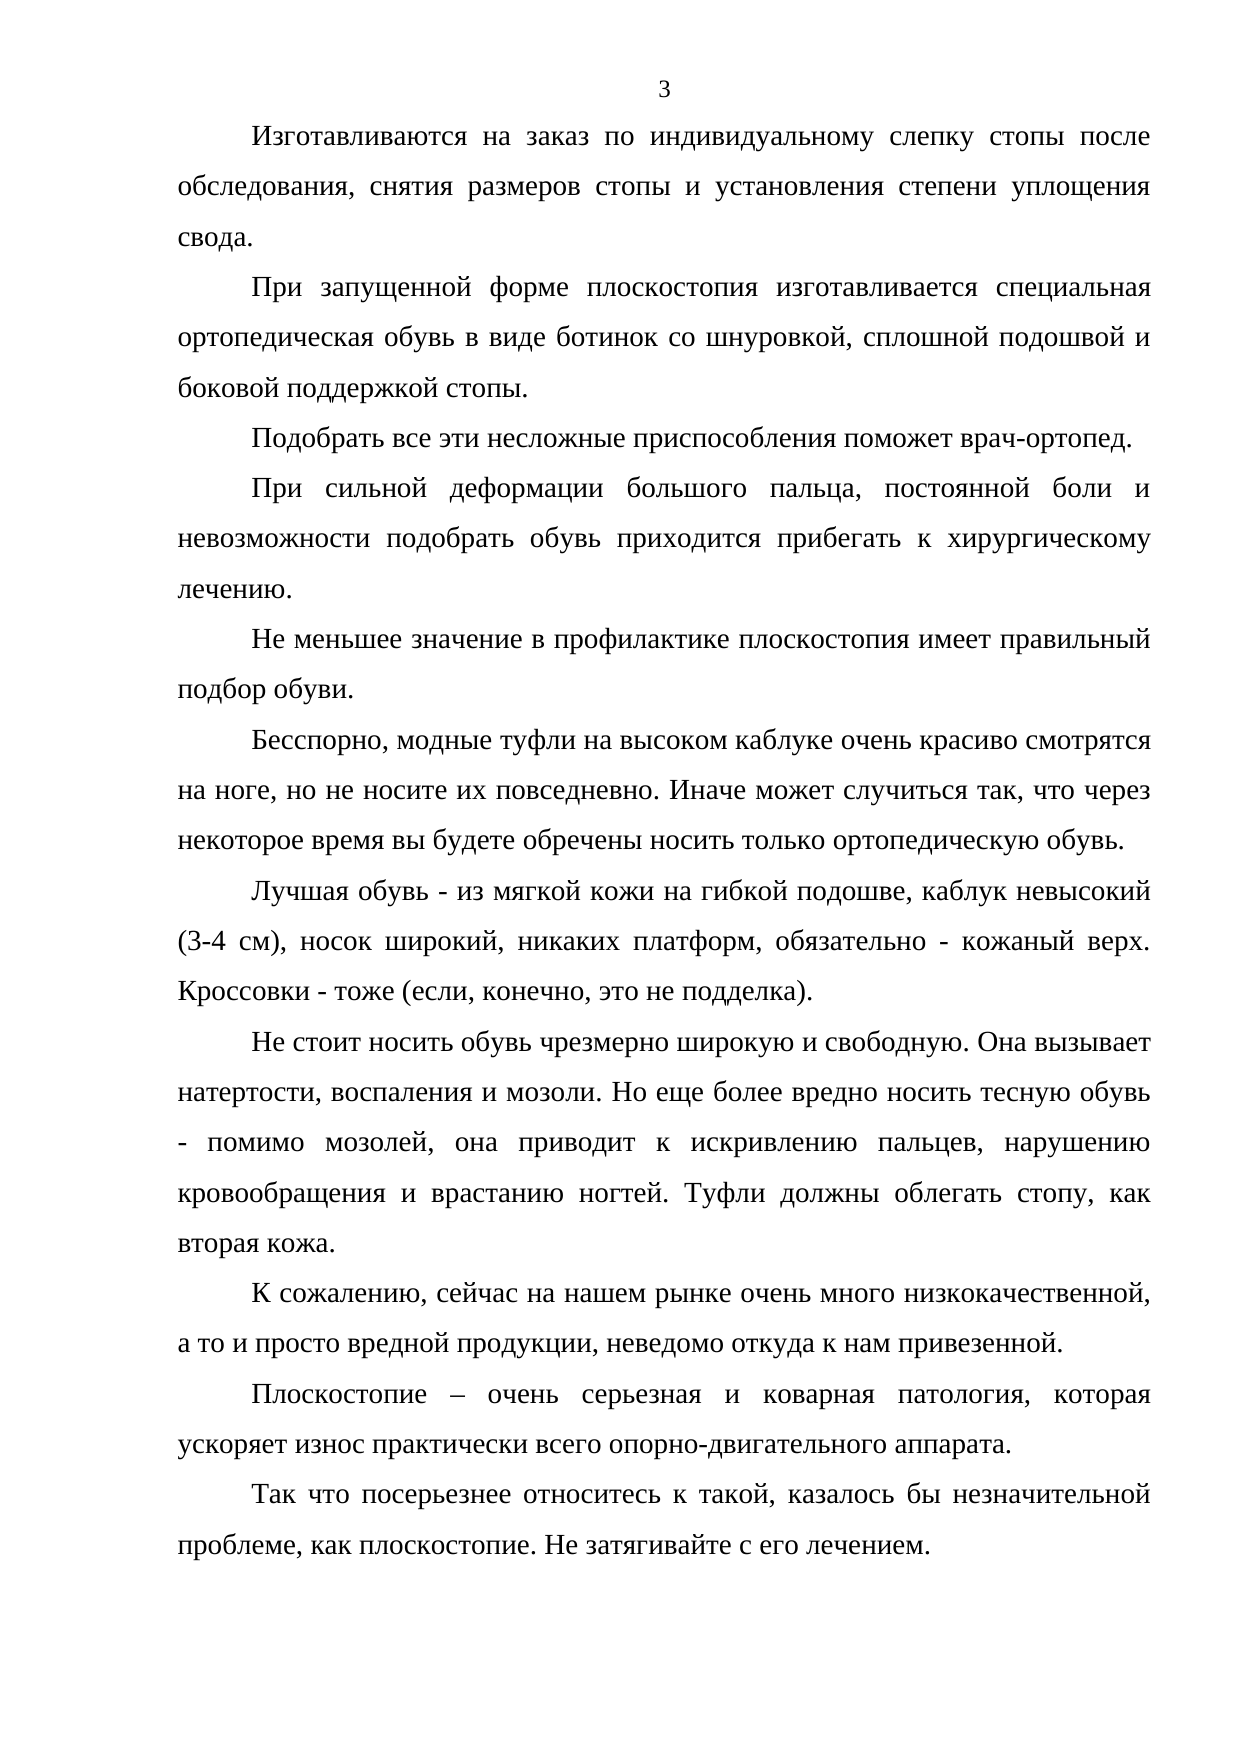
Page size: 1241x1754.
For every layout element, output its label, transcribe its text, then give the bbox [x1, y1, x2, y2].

text Лучшая обувь - из мягкой кожи на гибкой подошве, каблук невысокий (3-4 см), носок широкий, никаких платформ, обязательно - кожаный верх. Кроссовки - тоже (если, конечно, это не подделка). [177, 873, 1152, 1007]
text При сильной деформации большого пальца, постоянной боли и невозможности подобрать обувь приходится прибегать к хирургическому лечению. [177, 470, 1152, 604]
text При запущенной форме плоскостопия изготавливается специальная ортопедическая обувь в виде ботинок со шнуровкой, сплошной подошвой и боковой поддержкой стопы. [177, 269, 1152, 403]
text Так что посерьезнее относитесь к такой, казалось бы незначительной проблеме, как плоскостопие. Не затягивайте с его лечением. [177, 1477, 1152, 1560]
text Не стоит носить обувь чрезмерно широкую и свободную. Она вызывает натертости, воспаления и мозоли. Но еще более вредно носить тесную обувь - помимо мозолей, она приводит к искривлению пальцев, нарушению кровообращения и врастанию ногтей. Туфли должны облегать стопу, как вторая кожа. [177, 1024, 1152, 1258]
text Изготавливаются на заказ по индивидуальному слепку стопы после обследования, снятия размеров стопы и установления степени уплощения свода. [177, 118, 1152, 252]
text Бесспорно, модные туфли на высоком каблуке очень красиво смотрятся на ноге, но не носите их повседневно. Иначе может случиться так, что через некоторое время вы будете обречены носить только ортопедическую обувь. [177, 722, 1152, 856]
text Подобрать все эти несложные приспособления поможет врач-ортопед. [177, 420, 1152, 453]
text Не меньшее значение в профилактике плоскостопия имеет правильный подбор обуви. [177, 621, 1152, 705]
text Плоскостопие – очень серьезная и коварная патология, которая ускоряет износ практически всего опорно-двигательного аппарата. [177, 1376, 1152, 1460]
text К сожалению, сейчас на нашем рынке очень много низкокачественной, а то и просто вредной продукции, неведомо откуда к нам привезенной. [177, 1275, 1152, 1359]
